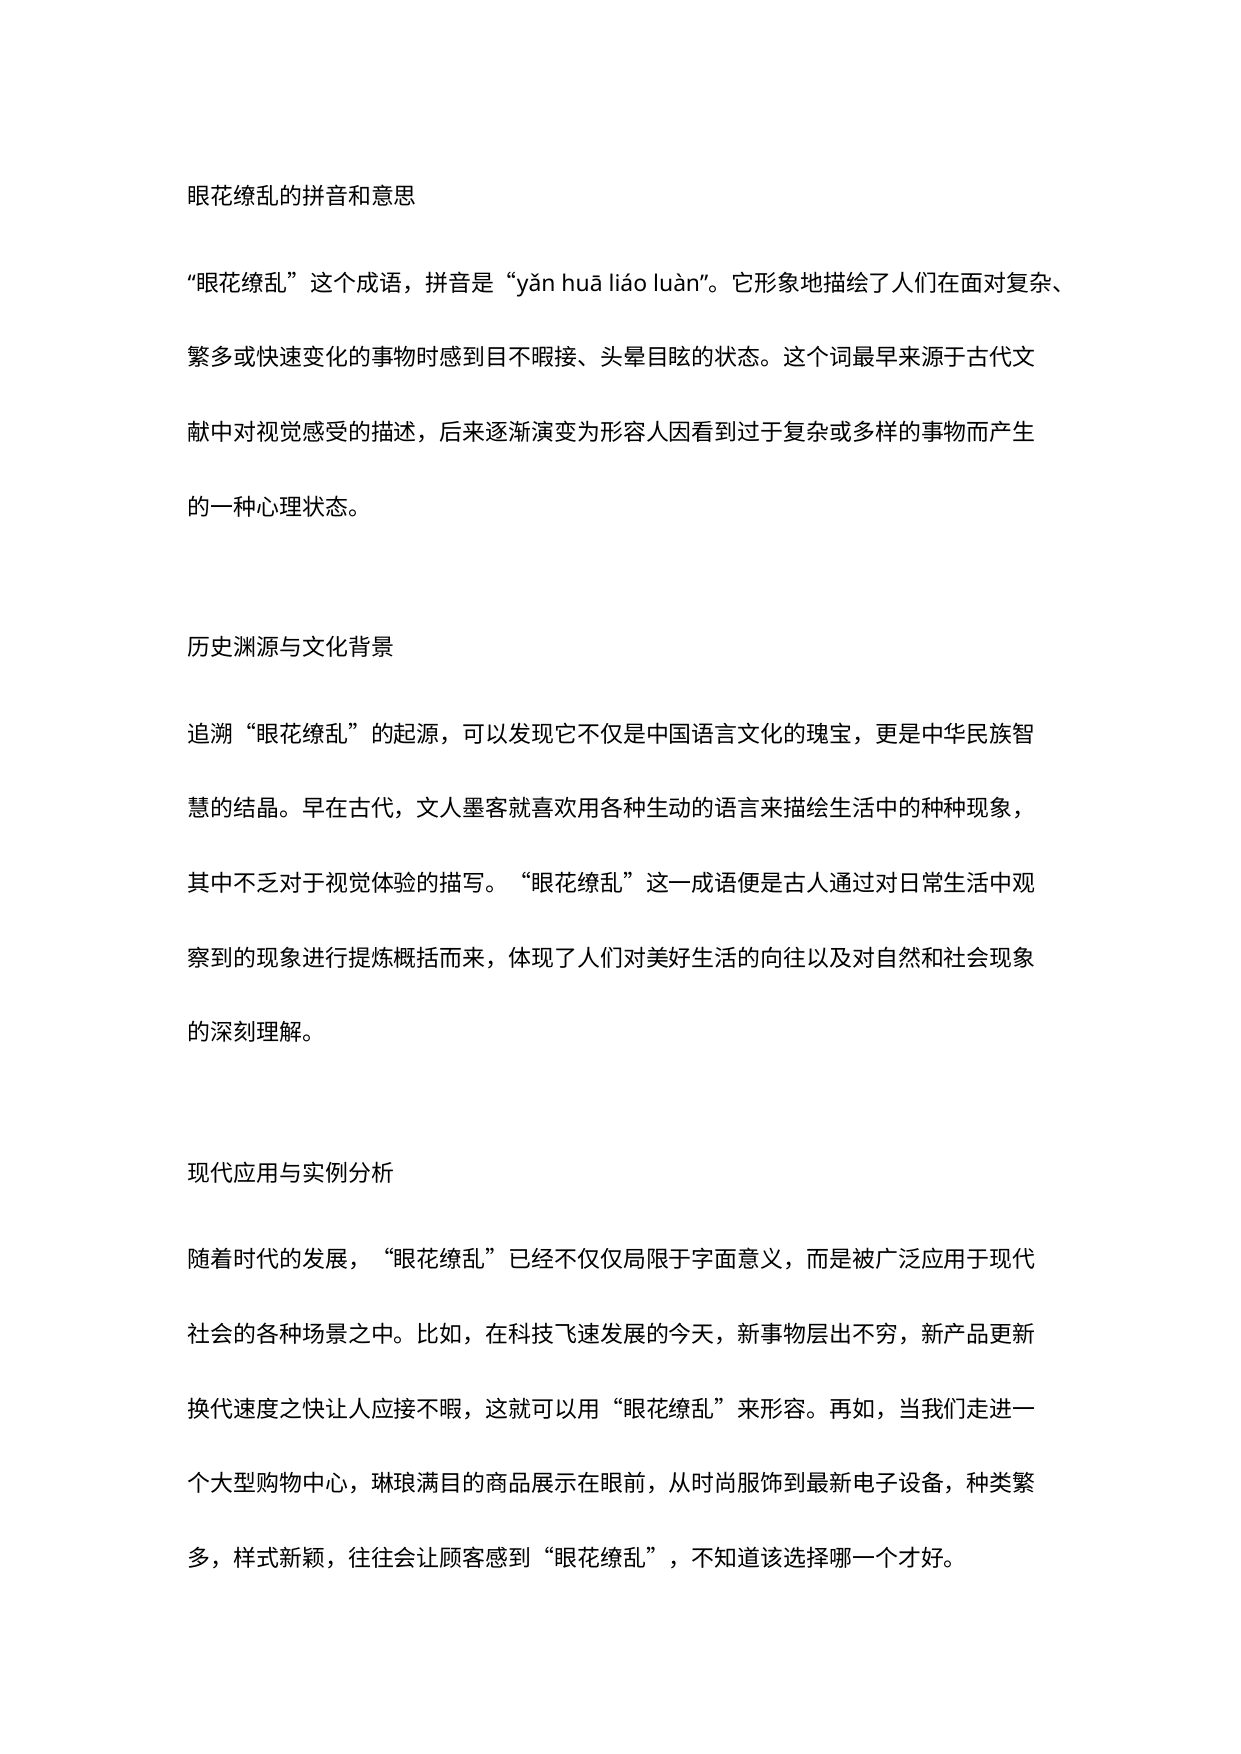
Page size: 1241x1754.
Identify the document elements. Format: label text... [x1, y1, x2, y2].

text 追溯“眼花缭乱”的起源，可以发现它不仅是中国语言文化的瑰宝，更是中华民族智慧的结晶。早在古代，文人墨客就喜欢用各种生动的语言来描绘生活中的种种现象，其中不乏对于视觉体验的描写。“眼花缭乱”这一成语便是古人通过对日常生活中观察到的现象进行提炼概括而来，体现了人们对美好生活的向往以及对自然和社会现象的深刻理解。 [187, 699, 1053, 1063]
text “眼花缭乱”这个成语，拼音是“yǎn huā liáo luàn”。它形象地描绘了人们在面对复杂、繁多或快速变化的事物时感到目不暇接、头晕目眩的状态。这个词最早来源于古代文献中对视觉感受的描述，后来逐渐演变为形容人因看到过于复杂或多样的事物而产生的一种心理状态。 [187, 248, 1053, 538]
text 现代应用与实例分析 [187, 1139, 1053, 1204]
text 随着时代的发展，“眼花缭乱”已经不仅仅局限于字面意义，而是被广泛应用于现代社会的各种场景之中。比如，在科技飞速发展的今天，新事物层出不穷，新产品更新换代速度之快让人应接不暇，这就可以用“眼花缭乱”来形容。再如，当我们走进一个大型购物中心，琳琅满目的商品展示在眼前，从时尚服饰到最新电子设备，种类繁多，样式新颖，往往会让顾客感到“眼花缭乱”，不知道该选择哪一个才好。 [187, 1225, 1053, 1589]
text 历史渊源与文化背景 [187, 613, 1053, 678]
text 眼花缭乱的拼音和意思 [187, 162, 1053, 227]
